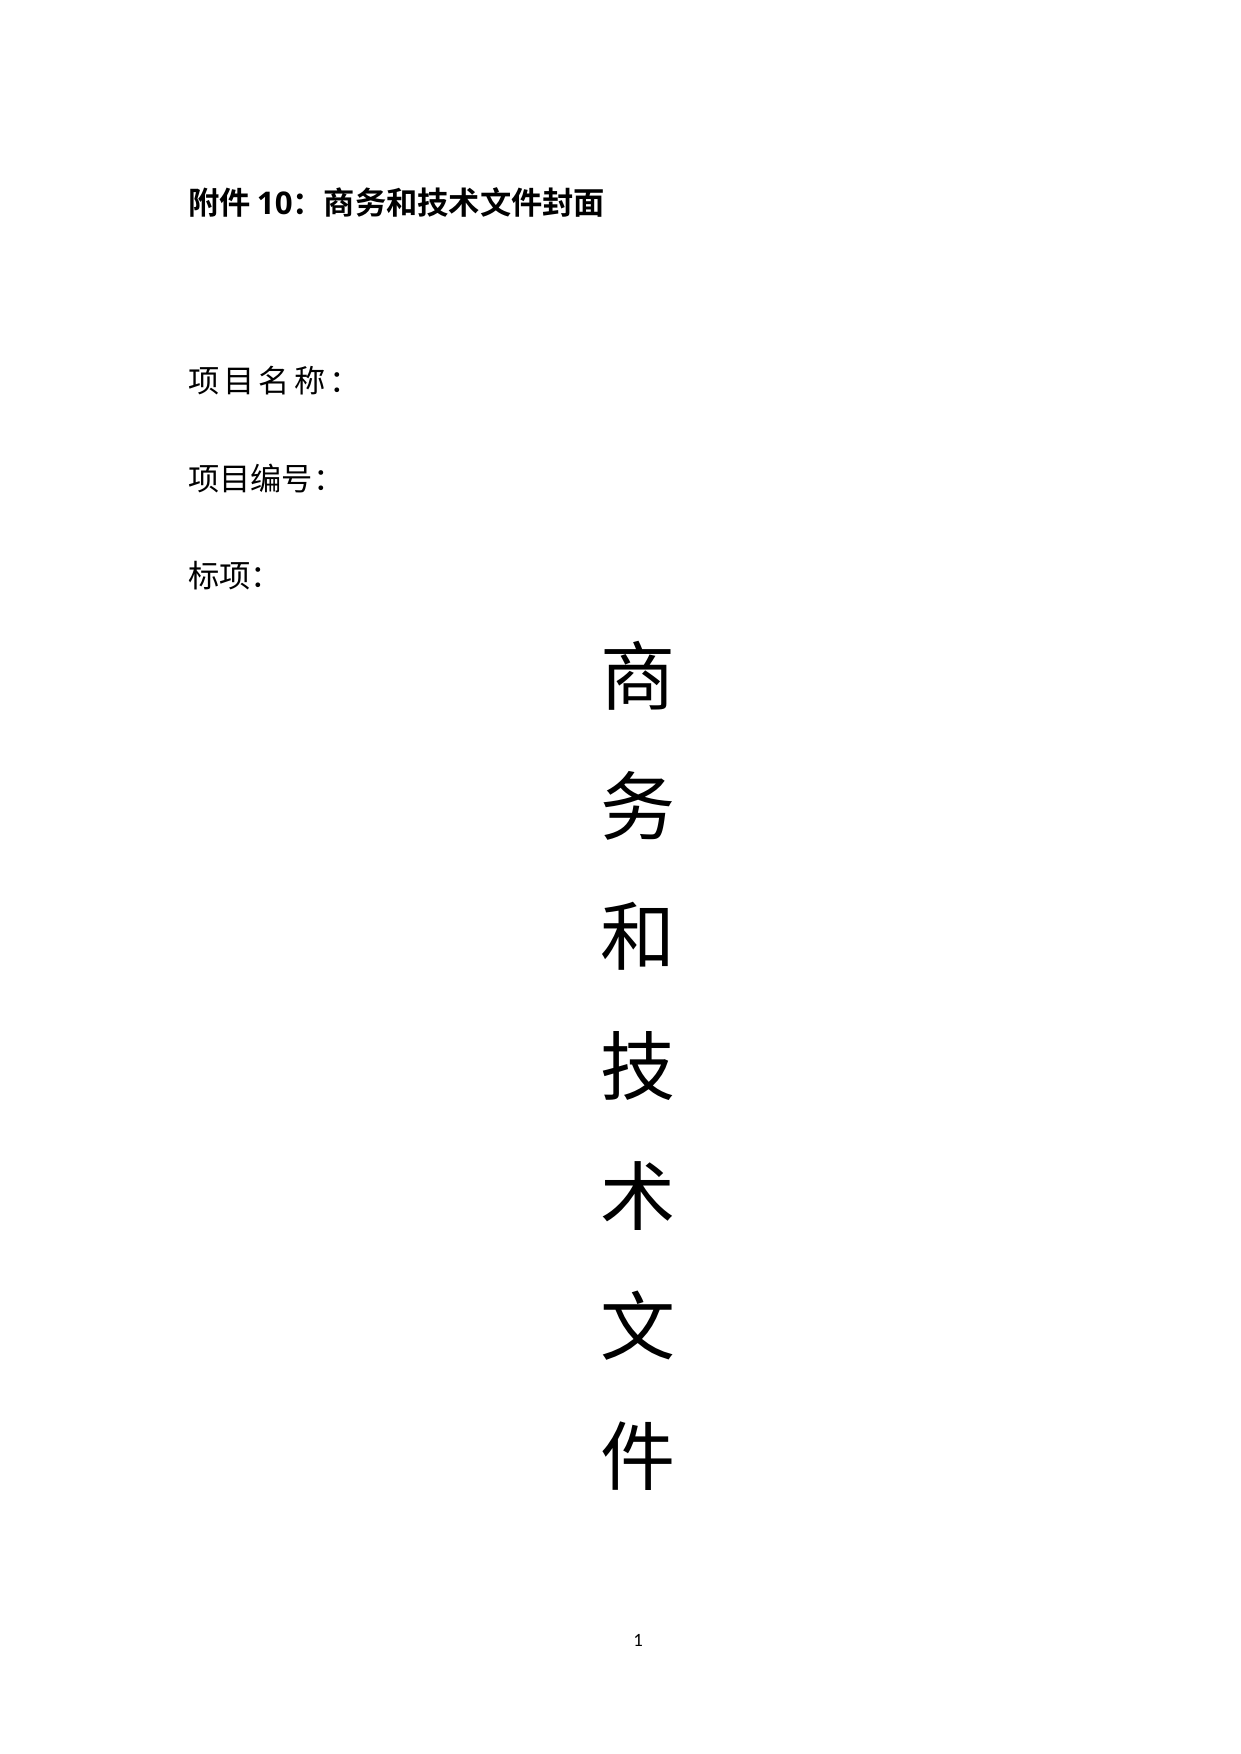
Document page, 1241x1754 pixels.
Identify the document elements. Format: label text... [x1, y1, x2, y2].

text 项目名称： [188, 347, 1099, 412]
text 技 [188, 997, 1087, 1127]
text 项目编号： [188, 444, 1088, 509]
text 术 [188, 1127, 1087, 1257]
text 件 [188, 1387, 1087, 1517]
text 商 [188, 607, 1087, 737]
text 标项： [188, 542, 1088, 607]
text 文 [188, 1257, 1087, 1387]
text 附件10：商务和技术文件封面 [188, 178, 1088, 224]
text 务 [188, 737, 1087, 867]
text 和 [188, 867, 1087, 997]
